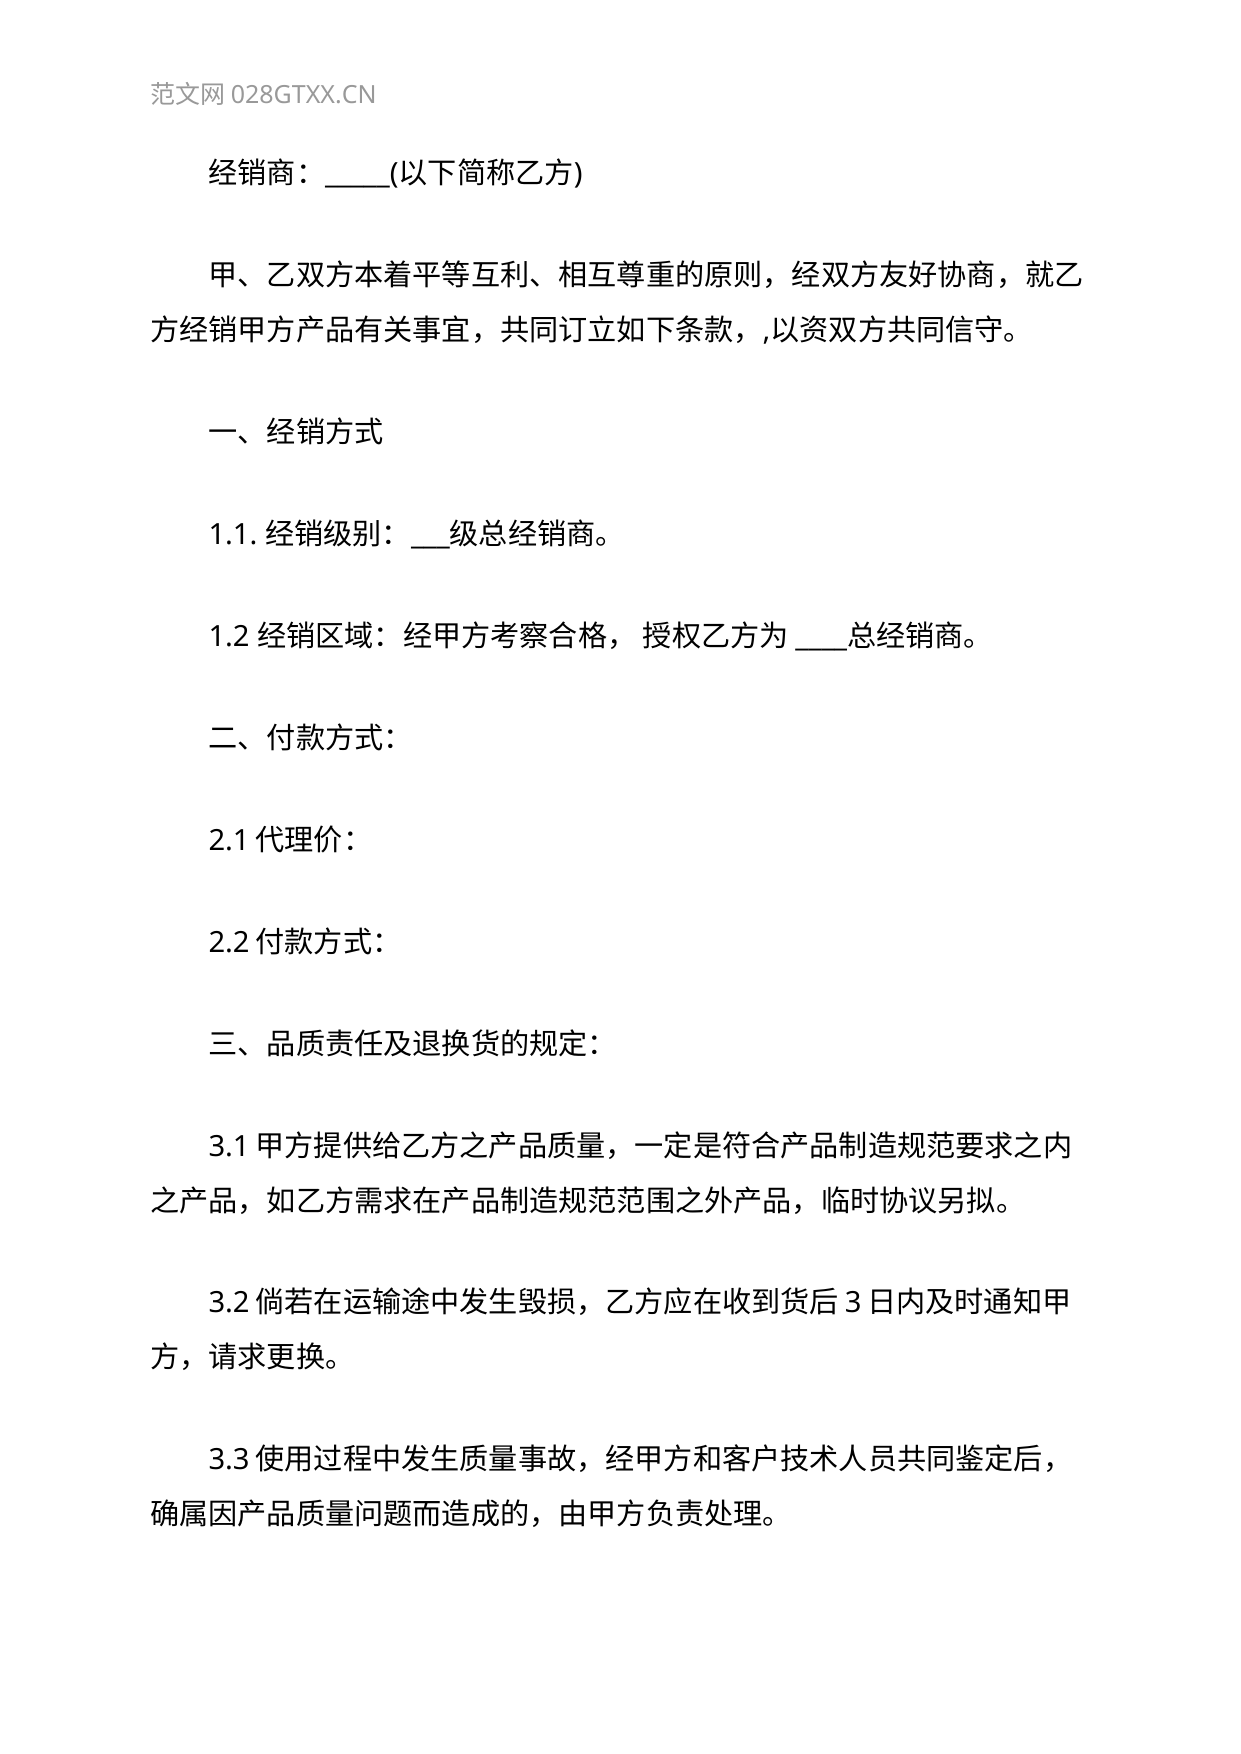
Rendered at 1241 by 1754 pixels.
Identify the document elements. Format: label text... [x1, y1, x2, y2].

text 2.1代理价： [150, 816, 1090, 859]
text 1.1. 经销级别：___级总经销商。 [150, 511, 1090, 553]
text 3.3使用过程中发生质量事故，经甲方和客户技术人员共同鉴定后，确属因产品质量问题而造成的，由甲方负责处理。 [150, 1436, 1090, 1533]
text 3.1甲方提供给乙方之产品质量，一定是符合产品制造规范要求之内之产品，如乙方需求在产品制造规范范围之外产品，临时协议另拟。 [150, 1122, 1090, 1219]
text 3.2倘若在运输途中发生毁损，乙方应在收到货后3日内及时通知甲方，请求更换。 [150, 1279, 1090, 1376]
text 甲、乙双方本着平等互利、相互尊重的原则，经双方友好协商，就乙方经销甲方产品有关事宜，共同订立如下条款，,以资双方共同信守。 [150, 252, 1090, 349]
text 经销商：_____(以下简称乙方) [150, 150, 1090, 192]
text 2.2付款方式： [150, 918, 1090, 961]
text 三、品质责任及退换货的规定： [150, 1020, 1090, 1063]
text 一、经销方式 [150, 409, 1090, 451]
text 1.2 经销区域：经甲方考察合格， 授权乙方为 ____总经销商。 [150, 613, 1090, 655]
text 二、付款方式： [150, 714, 1090, 757]
